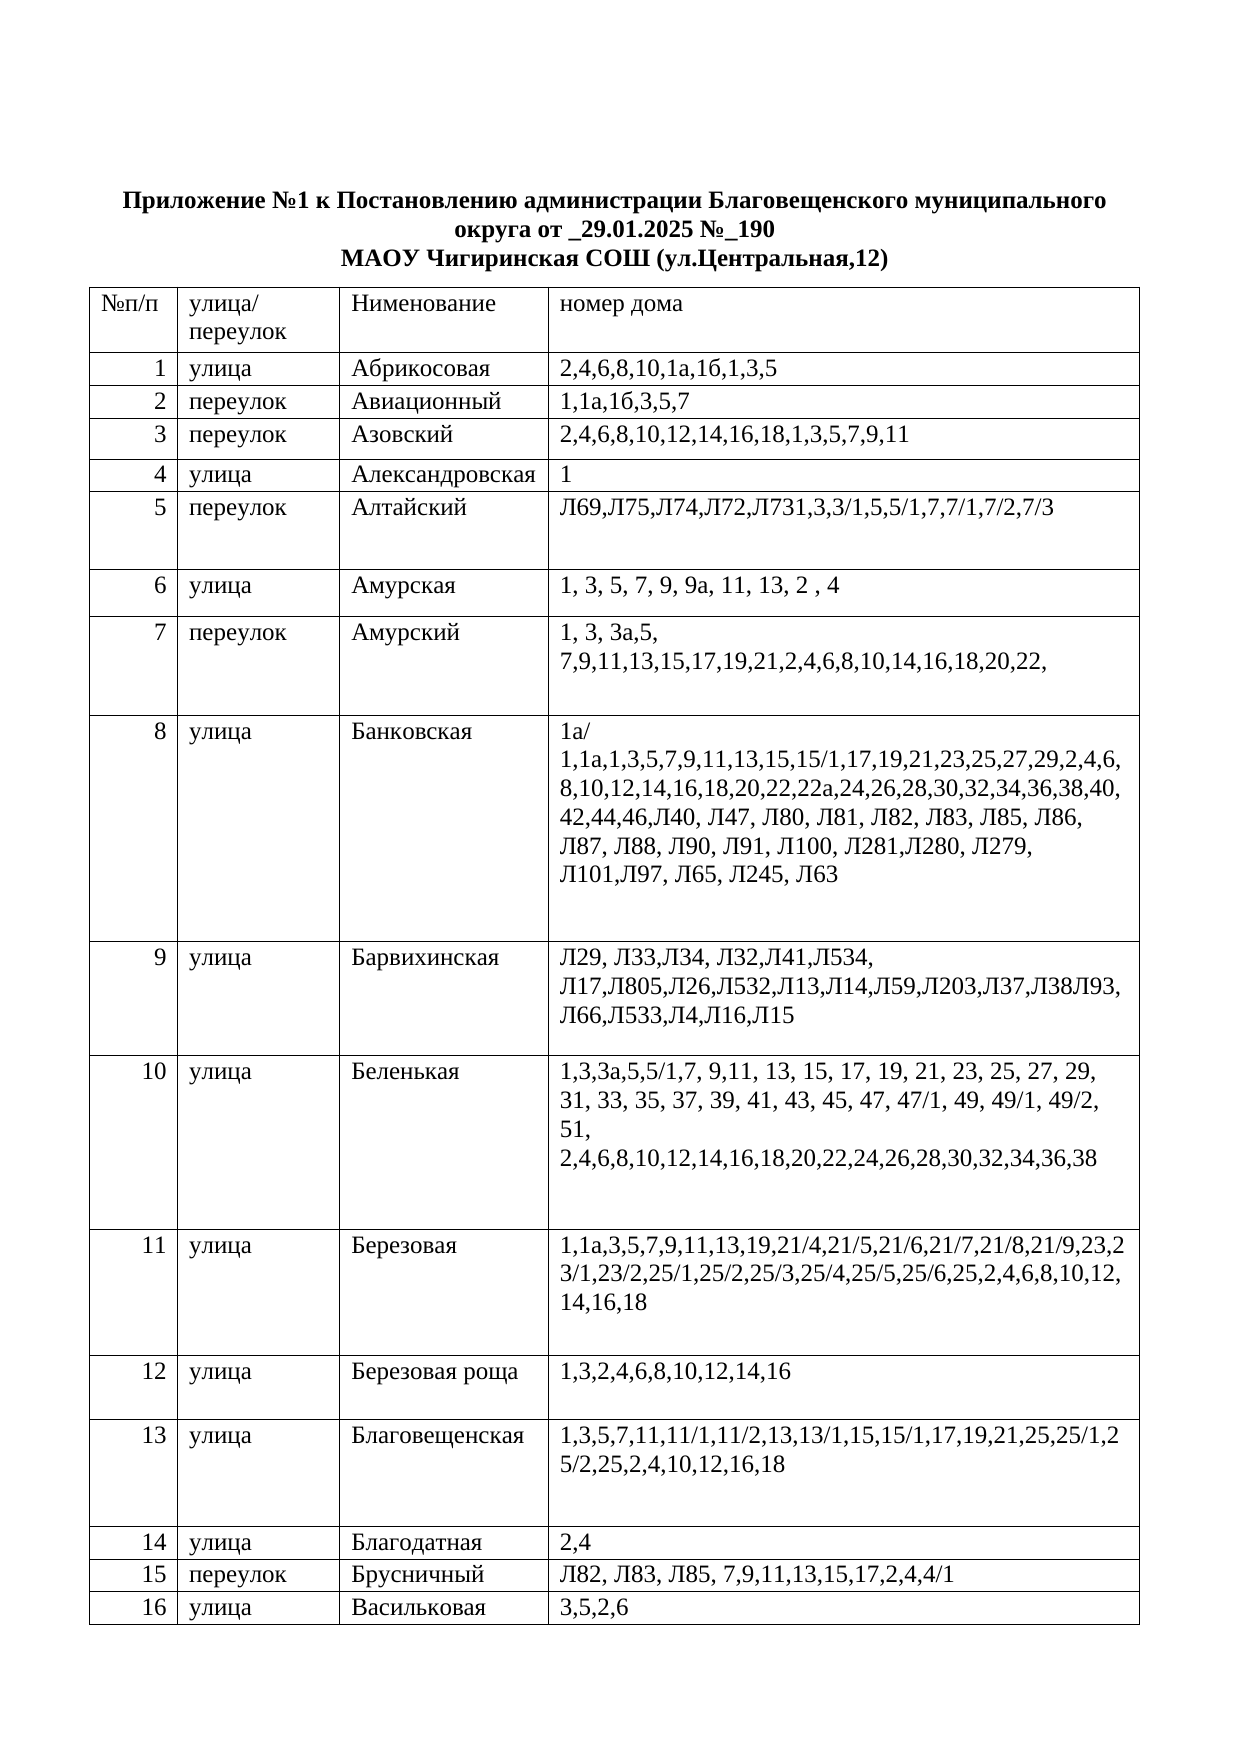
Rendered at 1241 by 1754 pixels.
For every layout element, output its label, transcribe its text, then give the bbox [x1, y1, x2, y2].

table_cell Васильковая [340, 1592, 548, 1624]
table_cell Благодатная [340, 1527, 548, 1558]
table_cell улица [178, 353, 339, 385]
table_cell улица [178, 570, 339, 616]
table_cell 9 [90, 942, 177, 1055]
table_cell номер дома [549, 288, 1139, 352]
table_cell 1, 3, 3а,5, 7,9,11,13,15,17,19,21,2,4,6,8,10,14,16,18,20,22, [549, 617, 1139, 715]
table_cell 2,4,6,8,10,1а,1б,1,3,5 [549, 353, 1139, 385]
table_cell Алтайский [340, 492, 548, 569]
table_cell 3 [90, 419, 177, 458]
table_cell Александровская [340, 460, 548, 491]
table_cell Благовещенская [340, 1420, 548, 1526]
table_cell Барвихинская [340, 942, 548, 1055]
table_cell 1,1а,3,5,7,9,11,13,19,21/4,21/5,21/6,21/7,21/8,21/9,23,23/1,23/2,25/1,25/2,25/3,25/4,25/5,25/6,25,2,4,6,8,10,12,14,16,18 [549, 1230, 1139, 1355]
table_cell Авиационный [340, 386, 548, 418]
table_cell улица [178, 1420, 339, 1526]
table_cell 1,1а,1б,3,5,7 [549, 386, 1139, 418]
table_cell 16 [90, 1592, 177, 1624]
table_cell улица [178, 942, 339, 1055]
table_cell переулок [178, 1560, 339, 1591]
table_cell 5 [90, 492, 177, 569]
table_cell Банковская [340, 716, 548, 941]
table_cell 1, 3, 5, 7, 9, 9а, 11, 13, 2 , 4 [549, 570, 1139, 616]
table_cell улица [178, 460, 339, 491]
table_cell улица [178, 1230, 339, 1355]
table_cell переулок [178, 419, 339, 458]
table_cell Амурская [340, 570, 548, 616]
table_header Приложение №1 к Постановлению администрации Благовещенского муниципального округа от _29.01.2025 №_190 МАОУ Чигиринская СОШ (ул.Центральная,12) [90, 171, 1139, 287]
table_cell улица [178, 1356, 339, 1419]
table_cell 1 [90, 353, 177, 385]
table_cell 2 [90, 386, 177, 418]
table_cell 3,5,2,6 [549, 1592, 1139, 1624]
table_cell улица/ переулок [178, 288, 339, 352]
table_cell Нименование [340, 288, 548, 352]
table_cell переулок [178, 492, 339, 569]
table_cell 11 [90, 1230, 177, 1355]
table_cell 7 [90, 617, 177, 715]
table_cell №п/п [90, 288, 177, 352]
table_cell Березовая роща [340, 1356, 548, 1419]
table_cell 1,3,2,4,6,8,10,12,14,16 [549, 1356, 1139, 1419]
table_cell Азовский [340, 419, 548, 458]
table_cell 15 [90, 1560, 177, 1591]
table_cell 14 [90, 1527, 177, 1558]
table_cell переулок [178, 386, 339, 418]
table_cell 2,4,6,8,10,12,14,16,18,1,3,5,7,9,11 [549, 419, 1139, 458]
table_cell Беленькая [340, 1056, 548, 1229]
table_cell Амурский [340, 617, 548, 715]
table_cell 6 [90, 570, 177, 616]
table_cell Л29, Л33,Л34, Л32,Л41,Л534, Л17,Л805,Л26,Л532,Л13,Л14,Л59,Л203,Л37,Л38Л93,Л66,Л533,Л4,Л16,Л15 [549, 942, 1139, 1055]
table_cell 1,3,5,7,11,11/1,11/2,13,13/1,15,15/1,17,19,21,25,25/1,25/2,25,2,4,10,12,16,18 [549, 1420, 1139, 1526]
table_cell 1,3,3а,5,5/1,7, 9,11, 13, 15, 17, 19, 21, 23, 25, 27, 29, 31, 33, 35, 37, 39, 41, 43, 45, 47, 47/1, 49, 49/1, 49/2, 51, 2,4,6,8,10,12,14,16,18,20,22,24,26,28,30,32,34,36,38 [549, 1056, 1139, 1229]
table_cell 4 [90, 460, 177, 491]
table_cell переулок [178, 617, 339, 715]
table_cell улица [178, 1527, 339, 1558]
table_cell Березовая [340, 1230, 548, 1355]
table_cell 2,4 [549, 1527, 1139, 1558]
table_cell 12 [90, 1356, 177, 1419]
table_cell 1а/1,1а,1,3,5,7,9,11,13,15,15/1,17,19,21,23,25,27,29,2,4,6,8,10,12,14,16,18,20,22,22а,24,26,28,30,32,34,36,38,40,42,44,46,Л40, Л47, Л80, Л81, Л82, Л83, Л85, Л86, Л87, Л88, Л90, Л91, Л100, Л281,Л280, Л279, Л101,Л97, Л65, Л245, Л63 [549, 716, 1139, 941]
table_cell 13 [90, 1420, 177, 1526]
table_cell 1 [549, 460, 1139, 491]
table_cell улица [178, 716, 339, 941]
table_cell улица [178, 1592, 339, 1624]
table_cell Абрикосовая [340, 353, 548, 385]
table_cell Л82, Л83, Л85, 7,9,11,13,15,17,2,4,4/1 [549, 1560, 1139, 1591]
table_cell 10 [90, 1056, 177, 1229]
table_cell улица [178, 1056, 339, 1229]
table_cell 8 [90, 716, 177, 941]
table_cell Брусничный [340, 1560, 548, 1591]
table_cell Л69,Л75,Л74,Л72,Л731,3,3/1,5,5/1,7,7/1,7/2,7/3 [549, 492, 1139, 569]
